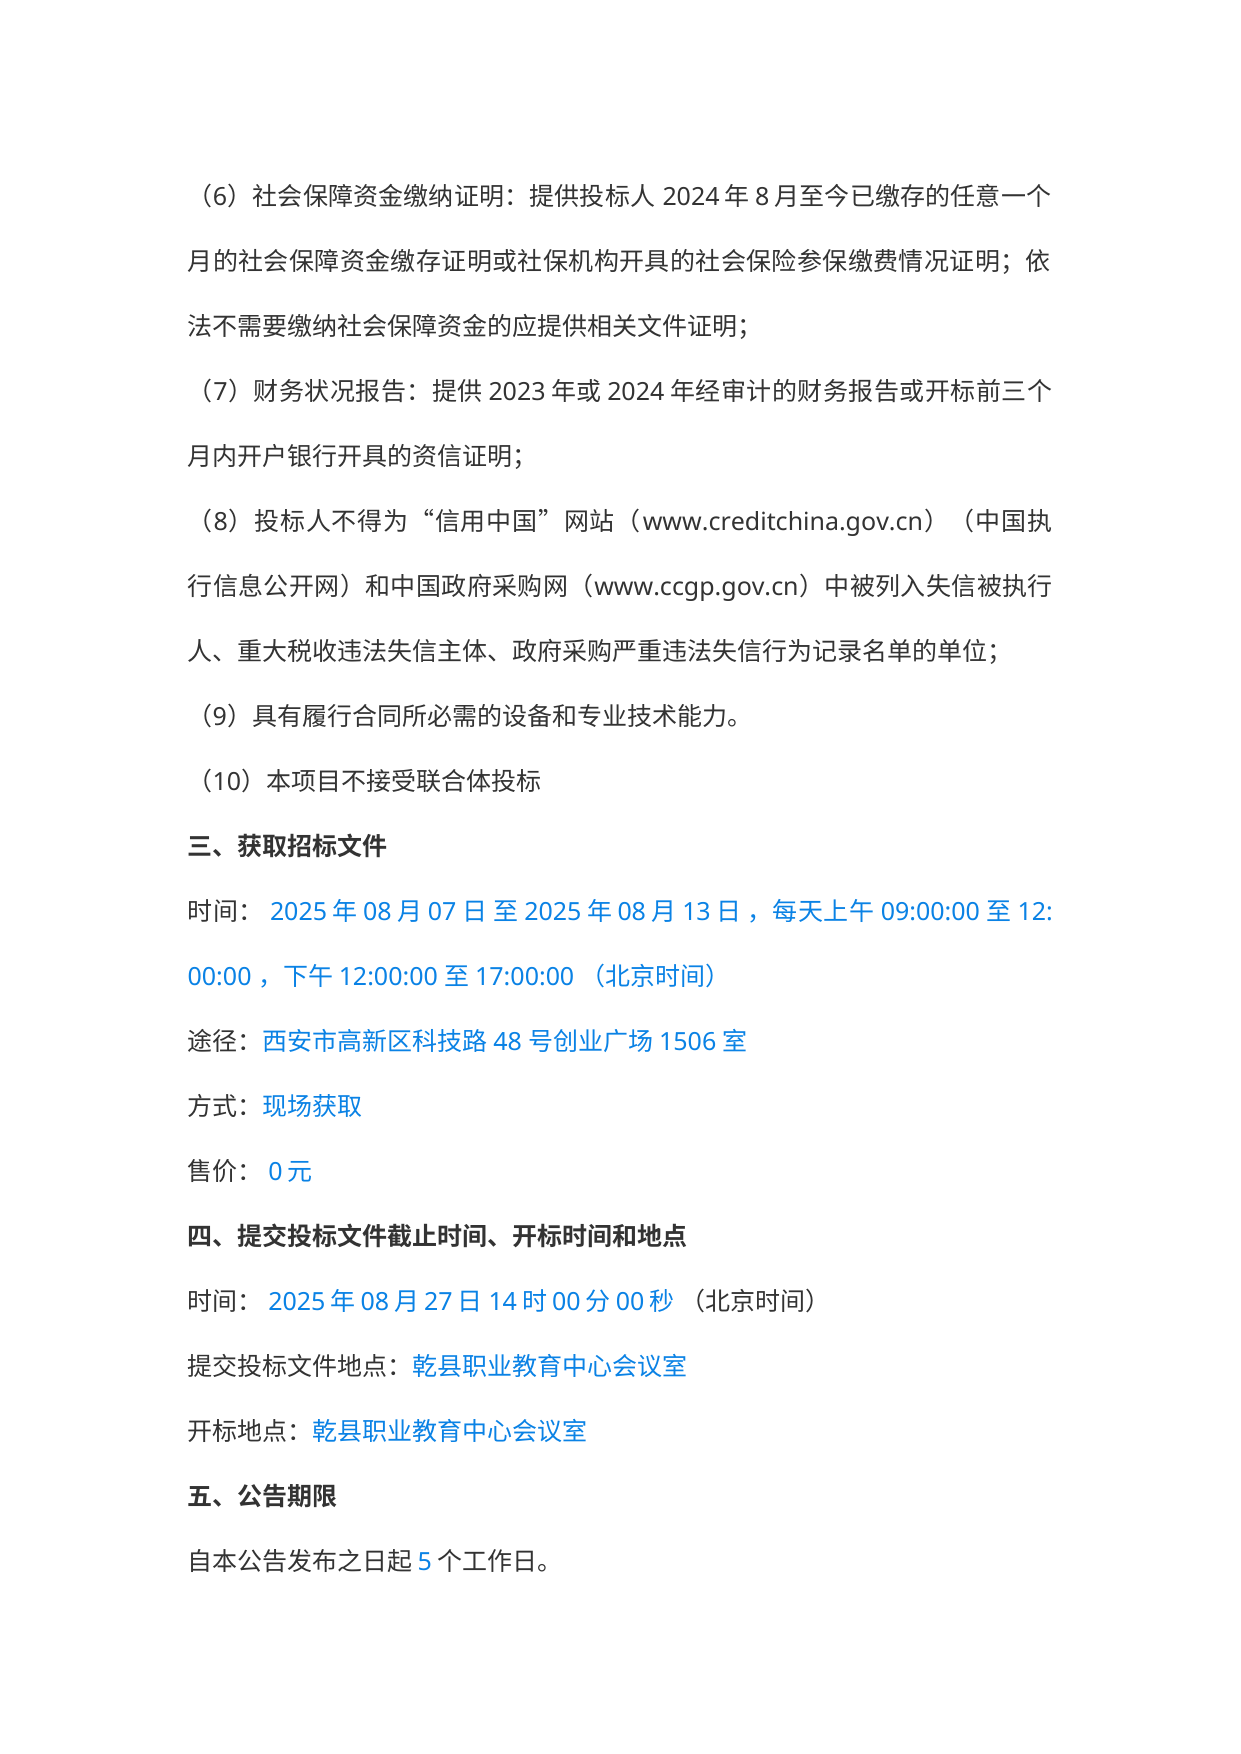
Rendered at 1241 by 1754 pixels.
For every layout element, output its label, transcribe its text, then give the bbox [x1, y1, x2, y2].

text 方式：现场获取 [187, 1072, 1053, 1137]
text 自本公告发布之日起5个工作日。 [187, 1527, 1053, 1592]
text 时间： 2025年08月27日 14时00分00秒 （北京时间） [187, 1267, 1053, 1332]
text 时间： 2025年08月07日 至 2025年08月13日 ，每天上午 09:00:00 至 12:00:00 ，下午 12:00:00 至 17:00:00 （北京时间） [187, 877, 1053, 1007]
text 途径：西安市高新区科技路 48 号创业广场 1506 室 [187, 1007, 1053, 1072]
subtitle 三、获取招标文件 [187, 812, 1053, 877]
text 开标地点：乾县职业教育中心会议室 [187, 1397, 1053, 1462]
text 提交投标文件地点：乾县职业教育中心会议室 [187, 1332, 1053, 1397]
subtitle 四、提交投标文件截止时间、开标时间和地点 [187, 1202, 1053, 1267]
text 售价： 0元 [187, 1137, 1053, 1202]
subtitle 五、公告期限 [187, 1462, 1053, 1527]
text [187, 162, 1053, 812]
